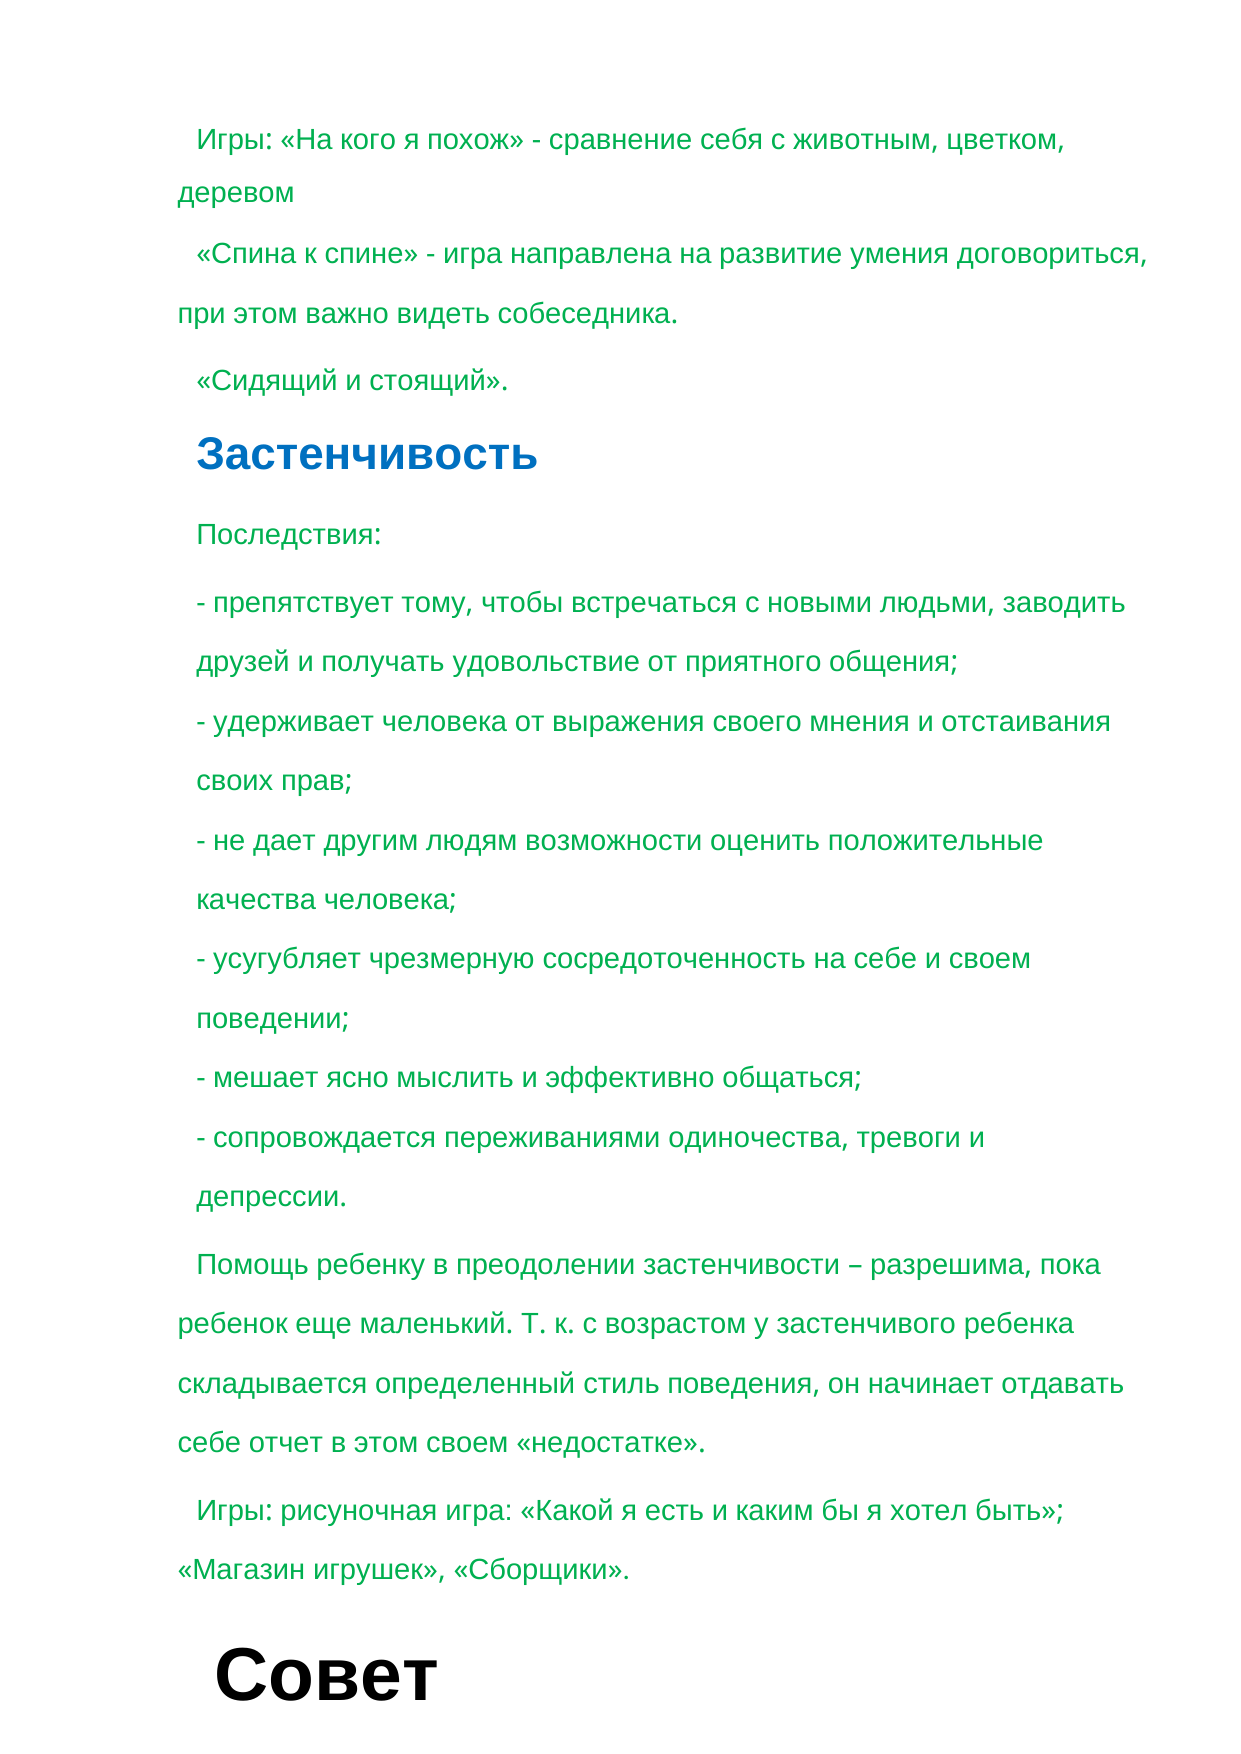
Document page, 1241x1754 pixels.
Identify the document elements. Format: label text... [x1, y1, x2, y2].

text Игры: «На кого я похож» - сравнение себя с животным, цветком, деревом [177, 118, 1152, 208]
text - не дает другим людям возможности оценить положительные качества человека; [196, 819, 1133, 918]
text Игры: рисуночная игра: «Какой я есть и каким бы я хотел быть»; «Магазин игрушек», «Сборщики». [177, 1489, 1152, 1588]
text - сопровождается переживаниями одиночества, тревоги и депрессии. [196, 1116, 1133, 1215]
text Помощь ребенку в преодолении застенчивости – разрешима, пока ребенок еще маленький. Т. к. с возрастом у застенчивого ребенка складывается определенный стиль поведения, он начинает отдавать себе отчет в этом своем «недостатке». [177, 1243, 1152, 1461]
text - усугубляет чрезмерную сосредоточенность на себе и своем поведении; [196, 938, 1133, 1037]
text - удерживает человека от выражения своего мнения и отстаивания своих прав; [196, 700, 1133, 799]
text Последствия: [177, 514, 1152, 553]
text «Сидящий и стоящий». [177, 359, 1152, 399]
text - препятствует тому, чтобы встречаться с новыми людьми, заводить друзей и получать удовольствие от приятного общения; [196, 581, 1133, 680]
text - мешает ясно мыслить и эффективно общаться; [196, 1057, 1133, 1096]
text «Спина к спине» - игра направлена на развитие умения договориться, при этом важно видеть собеседника. [177, 233, 1152, 332]
text Застенчивость [177, 427, 1152, 479]
